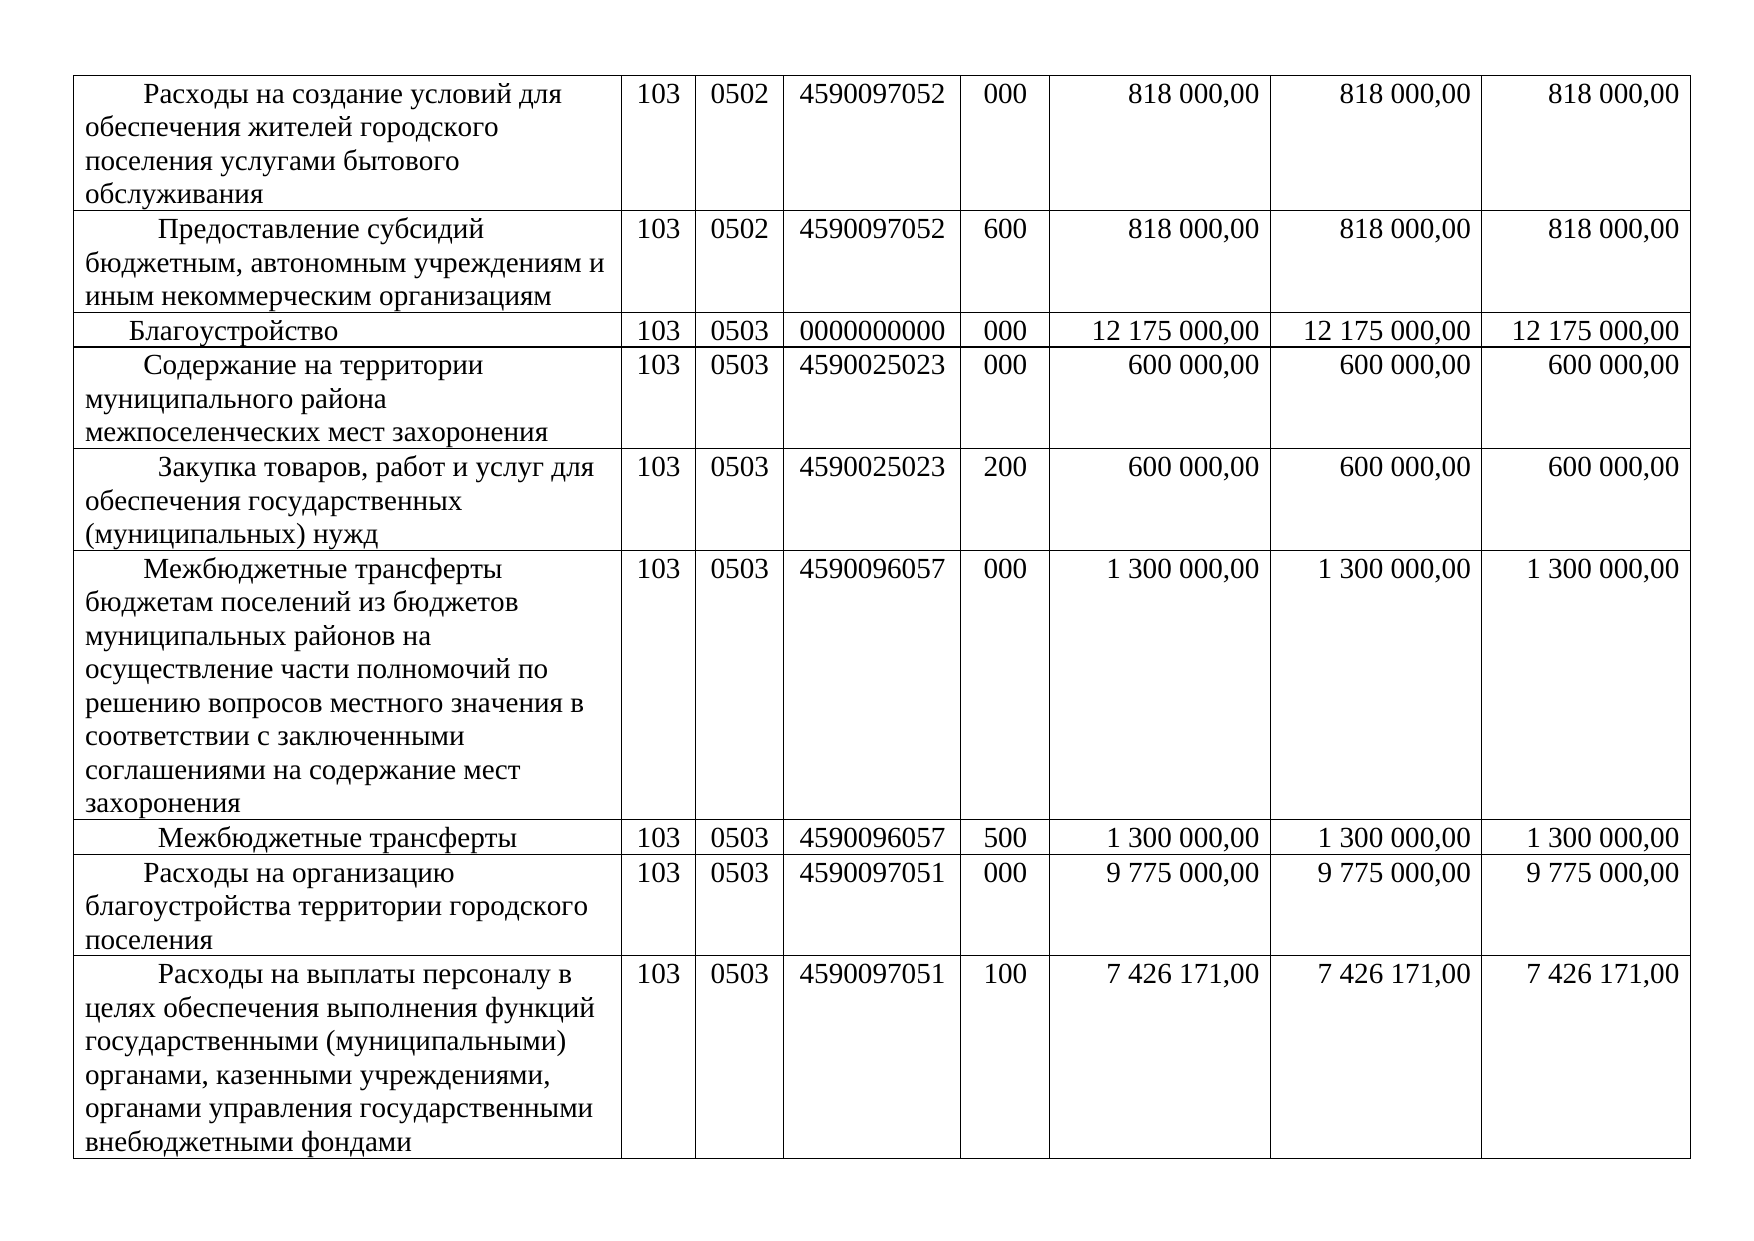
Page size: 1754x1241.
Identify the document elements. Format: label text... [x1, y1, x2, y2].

table_cell Межбюджетные трансферты бюджетам поселений из бюджетов муниципальных районов на осуществление части полномочий по решению вопросов местного значения в соответствии с заключенными соглашениями на содержание мест захоронения [74, 551, 621, 819]
table_cell Межбюджетные трансферты [74, 820, 621, 854]
table_cell 12 175 000,00 [1271, 313, 1481, 346]
table_cell 818 000,00 [1271, 211, 1481, 312]
table_cell Расходы на организацию благоустройства территории городского поселения [74, 855, 621, 955]
table_cell 600 000,00 [1271, 449, 1481, 550]
table_cell 103 [622, 76, 695, 210]
table_cell Расходы на выплаты персоналу в целях обеспечения выполнения функций государственными (муниципальными) органами, казенными учреждениями, органами управления государственными внебюджетными фондами [74, 956, 621, 1158]
table_cell Благоустройство [74, 313, 621, 346]
table_cell 818 000,00 [1482, 76, 1690, 210]
table_cell 4590025023 [784, 348, 960, 448]
table_cell 0503 [696, 956, 783, 1158]
table_cell 103 [622, 820, 695, 854]
table_cell 103 [622, 855, 695, 955]
table_cell 0502 [696, 76, 783, 210]
table_cell 7 426 171,00 [1050, 956, 1270, 1158]
table_cell 000 [961, 855, 1049, 955]
table_cell 500 [961, 820, 1049, 854]
table_cell 200 [961, 449, 1049, 550]
table_cell 600 000,00 [1482, 449, 1690, 550]
table_cell 103 [622, 551, 695, 819]
table_cell 818 000,00 [1271, 76, 1481, 210]
table_cell 100 [961, 956, 1049, 1158]
table_cell 818 000,00 [1050, 211, 1270, 312]
table_cell 0503 [696, 449, 783, 550]
table_cell 1 300 000,00 [1271, 551, 1481, 819]
table_cell 1 300 000,00 [1482, 551, 1690, 819]
table_cell 4590097052 [784, 76, 960, 210]
table_cell Предоставление субсидий бюджетным, автономным учреждениям и иным некоммерческим организациям [74, 211, 621, 312]
table_cell 000 [961, 76, 1049, 210]
table_cell 103 [622, 449, 695, 550]
table_cell 1 300 000,00 [1482, 820, 1690, 854]
table_cell Закупка товаров, работ и услуг для обеспечения государственных (муниципальных) нужд [74, 449, 621, 550]
table_cell 000 [961, 348, 1049, 448]
table_cell 0503 [696, 551, 783, 819]
table_cell 0503 [696, 313, 783, 346]
table_cell 4590097052 [784, 211, 960, 312]
table_cell 0503 [696, 820, 783, 854]
table_cell 818 000,00 [1050, 76, 1270, 210]
table_cell 4590097051 [784, 956, 960, 1158]
table_cell 9 775 000,00 [1271, 855, 1481, 955]
table_cell 000 [961, 551, 1049, 819]
table_cell 103 [622, 348, 695, 448]
table_cell 103 [622, 211, 695, 312]
table_cell 4590096057 [784, 551, 960, 819]
table_cell 103 [622, 313, 695, 346]
table_cell 4590096057 [784, 820, 960, 854]
table_cell 1 300 000,00 [1050, 820, 1270, 854]
table_cell 4590097051 [784, 855, 960, 955]
table_cell 1 300 000,00 [1271, 820, 1481, 854]
table_cell 000 [961, 313, 1049, 346]
table_cell 0503 [696, 855, 783, 955]
table_cell 600 000,00 [1050, 449, 1270, 550]
table_cell 600 000,00 [1482, 348, 1690, 448]
table_cell 600 [961, 211, 1049, 312]
table_cell 7 426 171,00 [1482, 956, 1690, 1158]
table_cell 9 775 000,00 [1482, 855, 1690, 955]
table_cell Расходы на создание условий для обеспечения жителей городского поселения услугами бытового обслуживания [74, 76, 621, 210]
table_cell 600 000,00 [1271, 348, 1481, 448]
table_cell 12 175 000,00 [1482, 313, 1690, 346]
table_cell Содержание на территории муниципального района межпоселенческих мест захоронения [74, 348, 621, 448]
table_cell 4590025023 [784, 449, 960, 550]
table_cell 0000000000 [784, 313, 960, 346]
table_cell 7 426 171,00 [1271, 956, 1481, 1158]
table_cell 600 000,00 [1050, 348, 1270, 448]
table_cell 818 000,00 [1482, 211, 1690, 312]
table_cell 103 [622, 956, 695, 1158]
table_cell 0503 [696, 348, 783, 448]
table_cell 9 775 000,00 [1050, 855, 1270, 955]
table_cell 1 300 000,00 [1050, 551, 1270, 819]
table_cell 0502 [696, 211, 783, 312]
table_cell 12 175 000,00 [1050, 313, 1270, 346]
